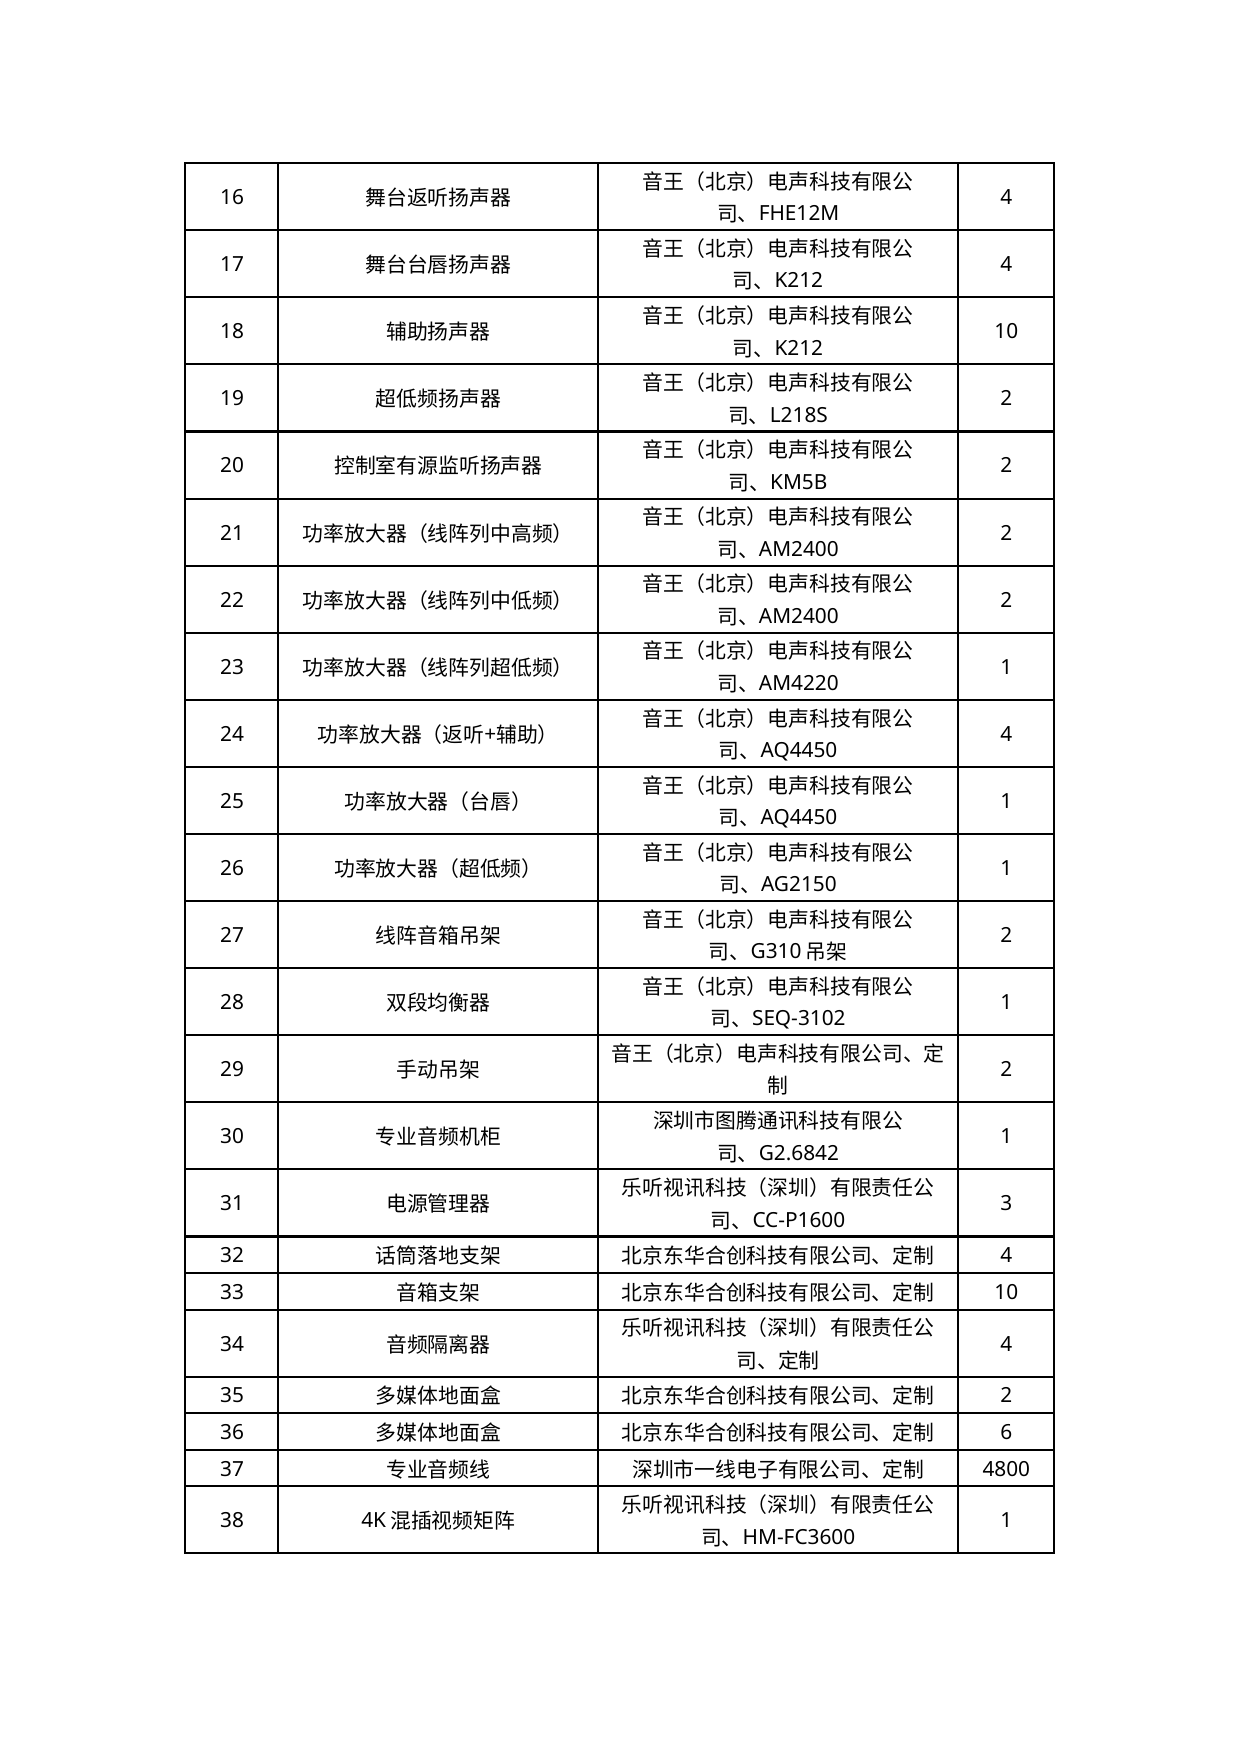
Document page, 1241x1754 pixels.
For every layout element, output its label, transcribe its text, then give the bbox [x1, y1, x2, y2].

table_cell 音王（北京）电声科技有限公司、AQ4450 [599, 768, 957, 833]
table_cell 23 [186, 634, 277, 699]
table_cell 4 [959, 1311, 1053, 1376]
table_cell 30 [186, 1103, 277, 1168]
table_cell 音王（北京）电声科技有限公司、AM2400 [599, 567, 957, 632]
table_cell 超低频扬声器 [279, 365, 597, 430]
table_cell 36 [186, 1414, 277, 1449]
table_cell 25 [186, 768, 277, 833]
table_cell 音王（北京）电声科技有限公司、AM4220 [599, 634, 957, 699]
table_cell 功率放大器（台唇） [279, 768, 597, 833]
table_cell 乐听视讯科技（深圳）有限责任公司、定制 [599, 1311, 957, 1376]
table_cell 功率放大器（超低频） [279, 835, 597, 900]
table_cell 乐听视讯科技（深圳）有限责任公司、HM-FC3600 [599, 1487, 957, 1552]
table_cell 多媒体地面盒 [279, 1414, 597, 1449]
table_cell 多媒体地面盒 [279, 1378, 597, 1412]
table_cell 北京东华合创科技有限公司、定制 [599, 1378, 957, 1412]
table_cell 音王（北京）电声科技有限公司、SEQ-3102 [599, 969, 957, 1034]
table_cell 深圳市图腾通讯科技有限公司、G2.6842 [599, 1103, 957, 1168]
table_cell 18 [186, 298, 277, 363]
table_cell 音王（北京）电声科技有限公司、L218S [599, 365, 957, 430]
table_cell 音频隔离器 [279, 1311, 597, 1376]
table_cell 24 [186, 701, 277, 766]
table_cell 电源管理器 [279, 1170, 597, 1235]
table_cell 2 [959, 365, 1053, 430]
table_cell 舞台台唇扬声器 [279, 231, 597, 296]
table_cell 北京东华合创科技有限公司、定制 [599, 1414, 957, 1449]
table_cell 35 [186, 1378, 277, 1412]
table_cell 6 [959, 1414, 1053, 1449]
table_cell 音王（北京）电声科技有限公司、K212 [599, 231, 957, 296]
table_cell 22 [186, 567, 277, 632]
table_cell 深圳市一线电子有限公司、定制 [599, 1451, 957, 1485]
table_cell 10 [959, 1274, 1053, 1308]
table_cell 话筒落地支架 [279, 1238, 597, 1272]
table_cell 音王（北京）电声科技有限公司、AG2150 [599, 835, 957, 900]
table_cell 线阵音箱吊架 [279, 902, 597, 967]
table_cell 21 [186, 500, 277, 564]
table_cell 2 [959, 433, 1053, 497]
table_cell 34 [186, 1311, 277, 1376]
table_cell 4K混插视频矩阵 [279, 1487, 597, 1552]
table_cell 3 [959, 1170, 1053, 1235]
table_cell 1 [959, 634, 1053, 699]
table_cell 4800 [959, 1451, 1053, 1485]
table_cell 手动吊架 [279, 1036, 597, 1101]
table_cell 4 [959, 231, 1053, 296]
table_cell 舞台返听扬声器 [279, 164, 597, 229]
table_cell 音王（北京）电声科技有限公司、FHE12M [599, 164, 957, 229]
table_cell 33 [186, 1274, 277, 1308]
table_cell 16 [186, 164, 277, 229]
table_cell 专业音频线 [279, 1451, 597, 1485]
table_cell 17 [186, 231, 277, 296]
table_cell 10 [959, 298, 1053, 363]
table_cell 28 [186, 969, 277, 1034]
table_cell 31 [186, 1170, 277, 1235]
table_cell 2 [959, 1378, 1053, 1412]
table_cell 专业音频机柜 [279, 1103, 597, 1168]
table_cell 双段均衡器 [279, 969, 597, 1034]
table_cell 功率放大器（返听+辅助） [279, 701, 597, 766]
table_cell 2 [959, 902, 1053, 967]
table_cell 2 [959, 1036, 1053, 1101]
table_cell 20 [186, 433, 277, 497]
table_cell 4 [959, 164, 1053, 229]
table_cell 音王（北京）电声科技有限公司、G310吊架 [599, 902, 957, 967]
table_cell 音王（北京）电声科技有限公司、AQ4450 [599, 701, 957, 766]
table_cell 音王（北京）电声科技有限公司、K212 [599, 298, 957, 363]
table_cell 功率放大器（线阵列超低频） [279, 634, 597, 699]
table_cell 音箱支架 [279, 1274, 597, 1308]
table_cell 27 [186, 902, 277, 967]
table_cell 32 [186, 1238, 277, 1272]
table_cell 1 [959, 768, 1053, 833]
table_cell 2 [959, 500, 1053, 564]
table_cell 2 [959, 567, 1053, 632]
table_cell 4 [959, 701, 1053, 766]
table_cell 1 [959, 1487, 1053, 1552]
table_cell 音王（北京）电声科技有限公司、定制 [599, 1036, 957, 1101]
table_cell 26 [186, 835, 277, 900]
table_cell 乐听视讯科技（深圳）有限责任公司、CC-P1600 [599, 1170, 957, 1235]
table_cell 控制室有源监听扬声器 [279, 433, 597, 497]
table_cell 功率放大器（线阵列中低频） [279, 567, 597, 632]
table_cell 19 [186, 365, 277, 430]
table_cell 音王（北京）电声科技有限公司、KM5B [599, 433, 957, 497]
table_cell 1 [959, 835, 1053, 900]
table_cell 1 [959, 1103, 1053, 1168]
table_cell 音王（北京）电声科技有限公司、AM2400 [599, 500, 957, 564]
table_cell 北京东华合创科技有限公司、定制 [599, 1238, 957, 1272]
table_cell 29 [186, 1036, 277, 1101]
table_cell 1 [959, 969, 1053, 1034]
table_cell 北京东华合创科技有限公司、定制 [599, 1274, 957, 1308]
table_cell 4 [959, 1238, 1053, 1272]
table_cell 37 [186, 1451, 277, 1485]
table_cell 功率放大器（线阵列中高频） [279, 500, 597, 564]
table_cell 辅助扬声器 [279, 298, 597, 363]
table_cell 38 [186, 1487, 277, 1552]
